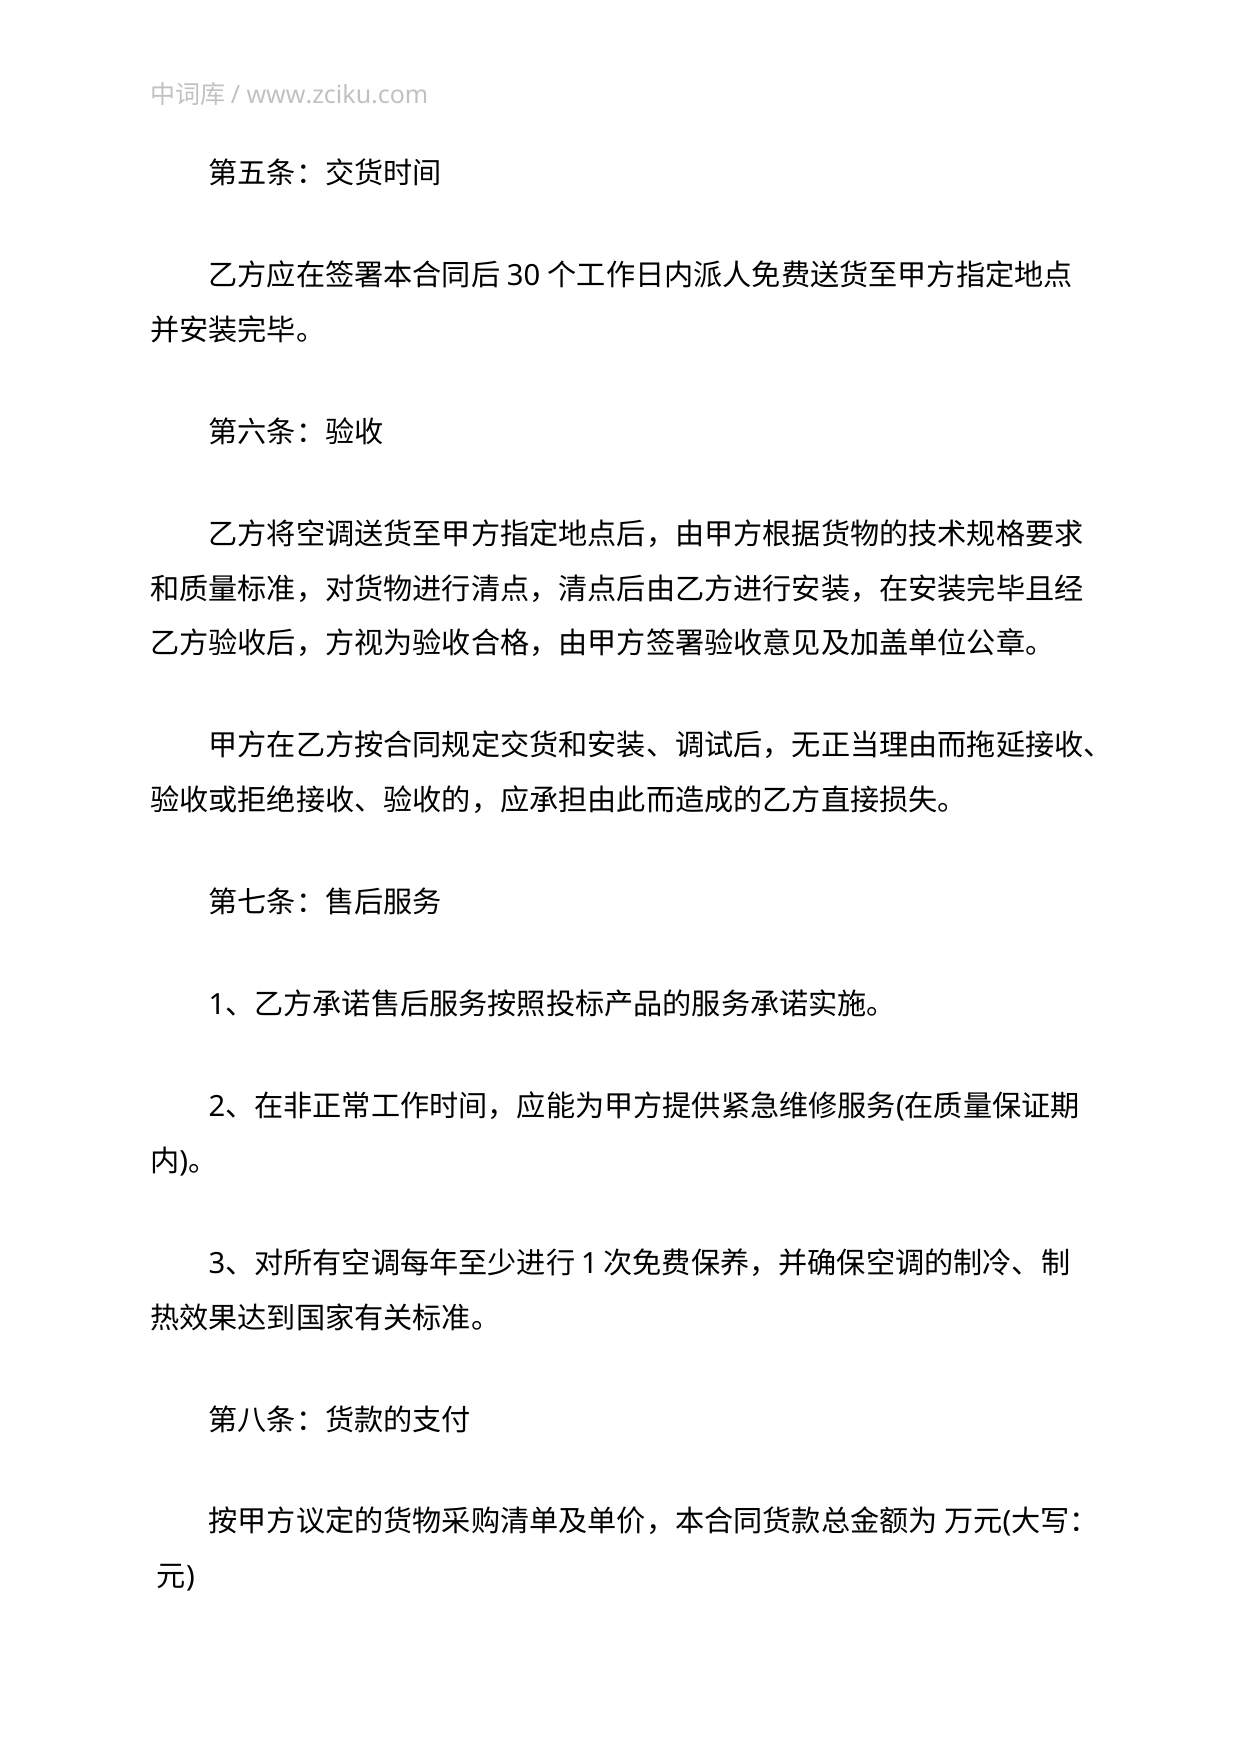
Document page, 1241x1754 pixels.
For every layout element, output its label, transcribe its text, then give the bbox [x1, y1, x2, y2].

text 甲方在乙方按合同规定交货和安装、调试后，无正当理由而拖延接收、验收或拒绝接收、验收的，应承担由此而造成的乙方直接损失。 [150, 722, 1090, 819]
text 第七条：售后服务 [150, 878, 1090, 921]
text 第六条：验收 [150, 408, 1090, 451]
text 乙方将空调送货至甲方指定地点后，由甲方根据货物的技术规格要求和质量标准，对货物进行清点，清点后由乙方进行安装，在安装完毕且经乙方验收后，方视为验收合格，由甲方签署验收意见及加盖单位公章。 [150, 510, 1090, 662]
text 2、在非正常工作时间，应能为甲方提供紧急维修服务(在质量保证期内)。 [150, 1082, 1090, 1180]
text 第八条：货款的支付 [150, 1396, 1090, 1438]
text 乙方应在签署本合同后 30 个工作日内派人免费送货至甲方指定地点并安装完毕。 [150, 252, 1090, 349]
text 按甲方议定的货物采购清单及单价，本合同货款总金额为 万元(大写： 元) [150, 1498, 1090, 1595]
text 3、对所有空调每年至少进行1次免费保养，并确保空调的制冷、制热效果达到国家有关标准。 [150, 1239, 1090, 1337]
text 第五条：交货时间 [150, 150, 1090, 192]
text 1、乙方承诺售后服务按照投标产品的服务承诺实施。 [150, 980, 1090, 1023]
